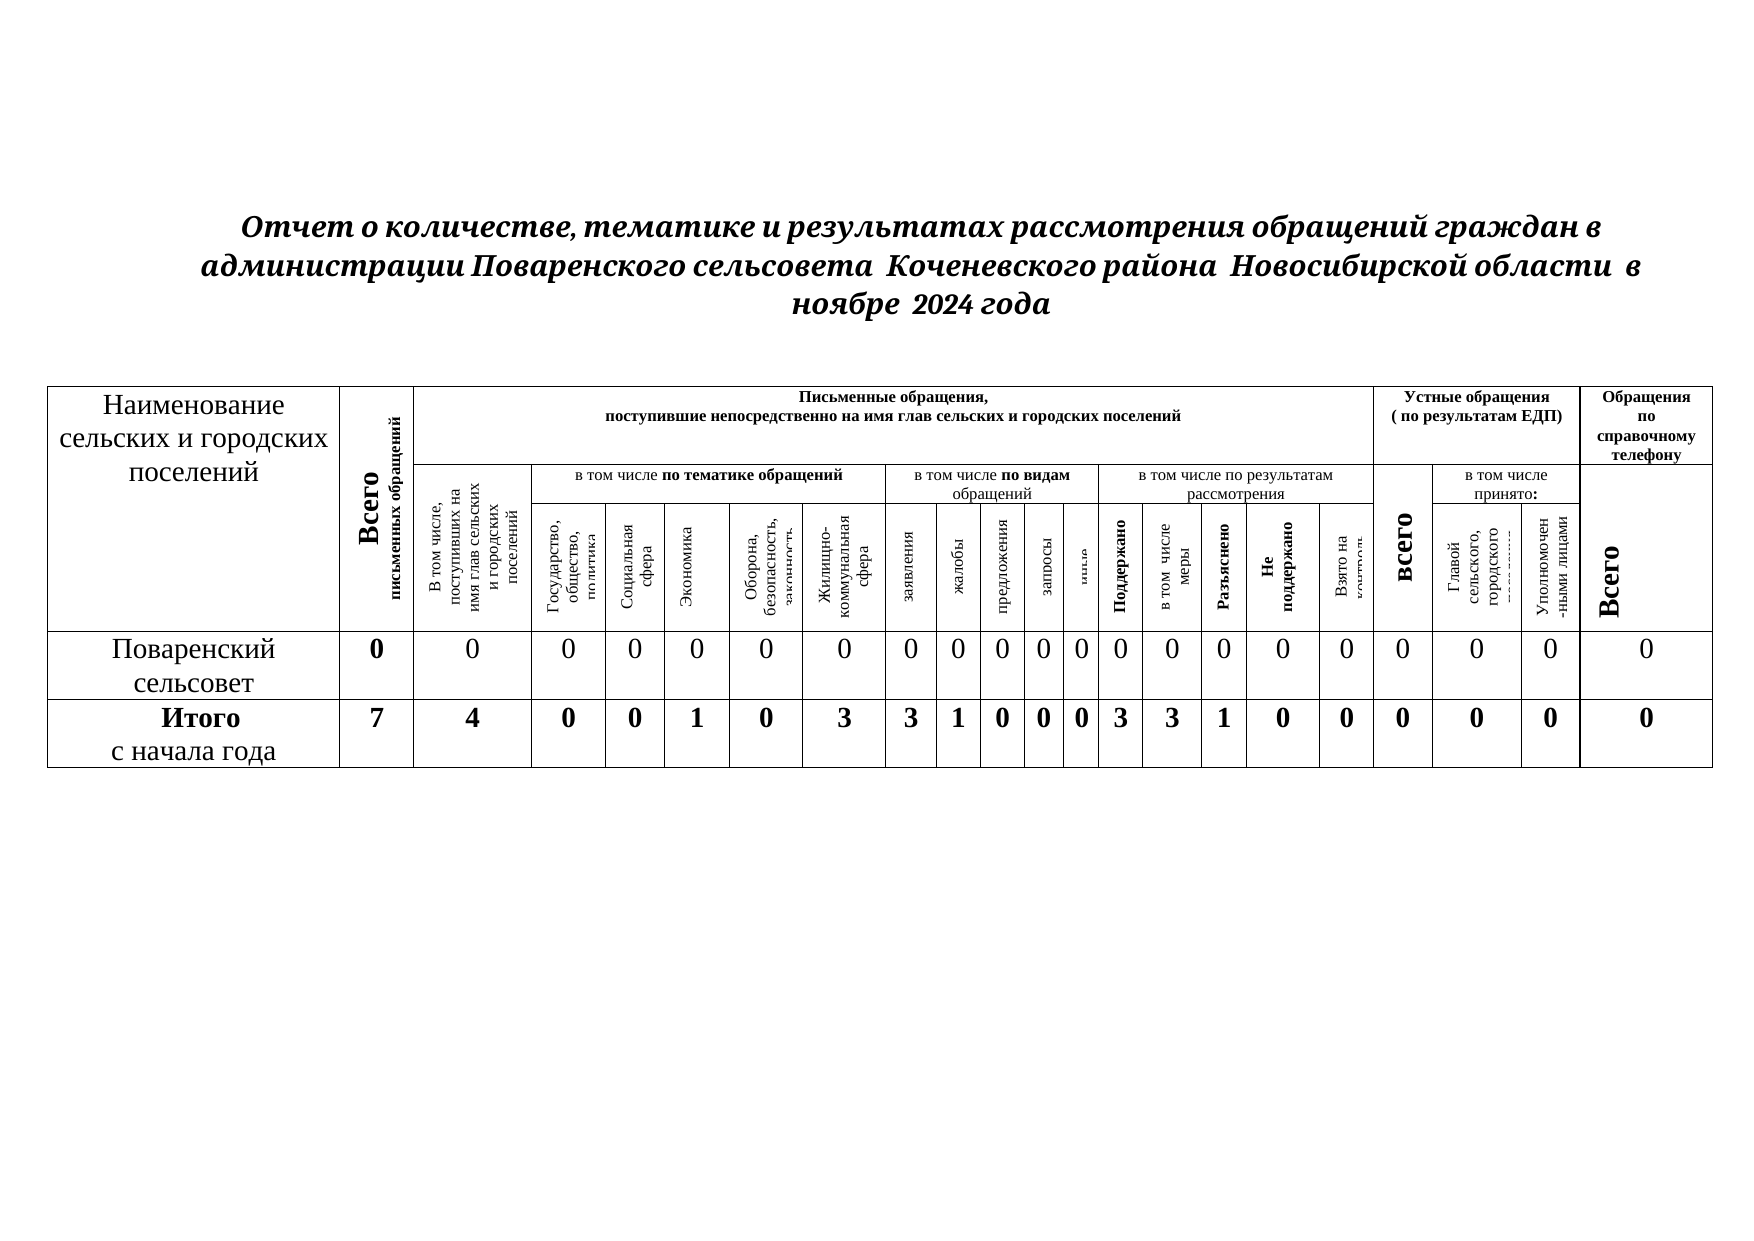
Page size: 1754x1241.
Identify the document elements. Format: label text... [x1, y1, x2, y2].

table_cell 0 [1025, 632, 1063, 699]
table_cell Поддержано [1099, 504, 1142, 631]
table_header Наименование сельских и городских поселений [48, 387, 339, 631]
table_cell 7 [340, 700, 413, 767]
table_cell 0 [1522, 632, 1579, 699]
table_cell в том числе меры приняты [1143, 504, 1201, 631]
table_cell 0 [1025, 700, 1063, 767]
table_cell Поваренский сельсовет [48, 632, 339, 699]
table_cell предложения [981, 504, 1024, 631]
table_cell 0 [1143, 632, 1201, 699]
table_cell в том числе по видам обращений [886, 465, 1098, 503]
table_header Письменные обращения, поступившие непосредственно на имя глав сельских и городских поселений [414, 387, 1373, 464]
table_cell 0 [730, 700, 802, 767]
table_cell Экономика [665, 504, 729, 631]
table_cell 0 [1064, 632, 1098, 699]
table_cell запросы [1025, 504, 1063, 631]
table_cell В том числе, поступивших на имя глав сельских и городских поселений [414, 465, 531, 631]
table_cell Оборона, безопасность, законность [730, 504, 802, 631]
table_cell 3 [803, 700, 885, 767]
table_cell Социальная сфера [606, 504, 664, 631]
table_cell 0 [1433, 700, 1521, 767]
table_cell в том числе по тематике обращений [532, 465, 885, 503]
table_cell в том числе принято: [1433, 465, 1579, 503]
table_cell 0 [1064, 700, 1098, 767]
table_cell Итого с начала года [48, 700, 339, 767]
table_cell 0 [1320, 632, 1373, 699]
table_cell 0 [730, 632, 802, 699]
table_cell 0 [1202, 632, 1246, 699]
table_cell всего [1374, 465, 1432, 631]
table_cell жалобы [937, 504, 980, 631]
table_cell Разъяснено [1202, 504, 1246, 631]
table_cell 4 [414, 700, 531, 767]
table_cell 0 [340, 632, 413, 699]
subtitle Отчет о количестве, тематике и результатах рассмотрения обращений граждан в администрации Поваренского сельсовета Коченевского района Новосибирской области в ноябре 2024 года [177, 211, 1665, 322]
table_cell 0 [1433, 632, 1521, 699]
table_cell 0 [665, 632, 729, 699]
table_cell 0 [937, 632, 980, 699]
table_cell 0 [1247, 632, 1319, 699]
table_cell 3 [1143, 700, 1201, 767]
table_cell 0 [1099, 632, 1142, 699]
table_cell Всего [1581, 465, 1712, 631]
table_cell 0 [1522, 700, 1579, 767]
table_cell Государство, общество, политика [532, 504, 605, 631]
table_cell 0 [532, 632, 605, 699]
table_cell 0 [1581, 632, 1712, 699]
table_header Всего письменных обращений [340, 387, 413, 631]
table_cell Главой сельского, городского поселения [1433, 504, 1521, 631]
table_cell 0 [532, 700, 605, 767]
table_cell 0 [803, 632, 885, 699]
table_cell иные [1064, 504, 1098, 631]
table_cell 0 [1581, 700, 1712, 767]
table_header Обращения по справочному телефону [1581, 387, 1712, 464]
table_cell заявления [886, 504, 936, 631]
table_cell 1 [937, 700, 980, 767]
table_header Устные обращения ( по результатам ЕДП) [1374, 387, 1579, 464]
table_cell 0 [1247, 700, 1319, 767]
table_cell 0 [414, 632, 531, 699]
table_cell в том числе по результатам рассмотрения [1099, 465, 1373, 503]
table_cell 0 [886, 632, 936, 699]
table_cell Не поддержано [1247, 504, 1319, 631]
table_cell 0 [981, 632, 1024, 699]
table_cell 0 [1374, 632, 1432, 699]
table_cell Жилищно-коммунальная сфера [803, 504, 885, 631]
table_cell 0 [606, 632, 664, 699]
table_cell Уполномочен-ными лицами [1522, 504, 1579, 631]
table_cell Взято на контроль [1320, 504, 1373, 631]
table_cell 0 [981, 700, 1024, 767]
table_cell 1 [1202, 700, 1246, 767]
table_cell 0 [1374, 700, 1432, 767]
table_cell 3 [1099, 700, 1142, 767]
table_cell 1 [665, 700, 729, 767]
table_cell 3 [886, 700, 936, 767]
table_cell 0 [1320, 700, 1373, 767]
table_cell 0 [606, 700, 664, 767]
